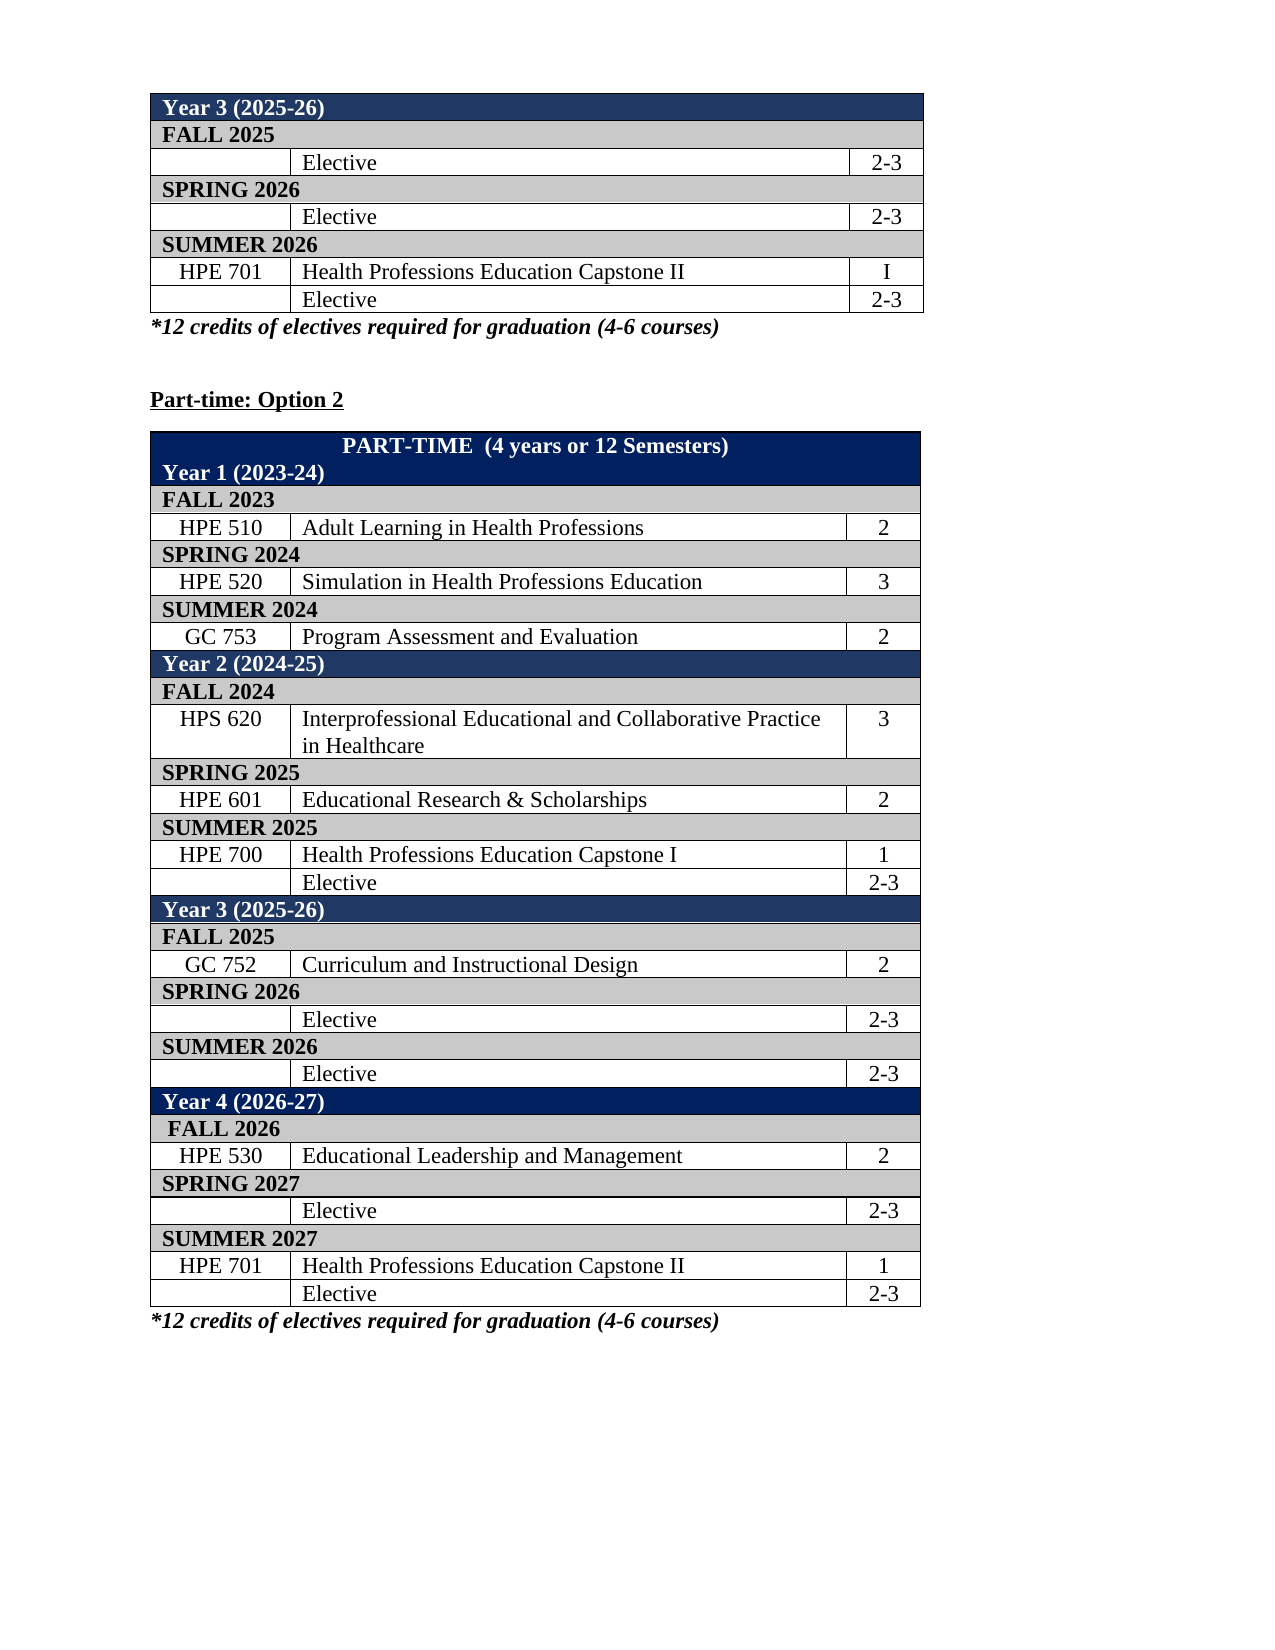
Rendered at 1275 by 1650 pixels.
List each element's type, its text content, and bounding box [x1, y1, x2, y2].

table_cell SUMMER 2026 [151, 231, 923, 257]
table_cell Elective [291, 869, 846, 895]
table_cell Elective [291, 1198, 846, 1224]
table_cell FALL 2025 [151, 121, 923, 148]
table_cell 2-3 [847, 1280, 920, 1306]
table_cell HPE 601 [151, 786, 290, 813]
table_cell HPE 530 [151, 1143, 290, 1169]
table_cell Curriculum and Instructional Design [291, 951, 846, 977]
table_cell Elective [291, 1006, 846, 1032]
table_cell HPE 701 [151, 1252, 290, 1278]
table_cell SPRING 2026 [151, 176, 923, 202]
text *12 credits of electives required for graduation (4-6 courses) [150, 1307, 1125, 1333]
table_cell Health Professions Education Capstone II [291, 258, 849, 284]
table_cell 2 [847, 514, 920, 540]
table_cell 3 [847, 705, 920, 758]
table_cell [151, 204, 290, 230]
table_cell SUMMER 2027 [151, 1225, 920, 1251]
table_cell Year 3 (2025-26) [151, 94, 923, 120]
table_cell Year 3 (2025-26) [151, 896, 920, 922]
table_cell 2-3 [850, 149, 923, 175]
table_cell GC 752 [151, 951, 290, 977]
table_cell 2 [847, 786, 920, 813]
table_cell HPE 510 [151, 514, 290, 540]
table_cell HPE 700 [151, 841, 290, 868]
table_cell SPRING 2024 [151, 541, 920, 567]
table_cell [151, 869, 290, 895]
table_cell Program Assessment and Evaluation [291, 623, 846, 649]
table_cell Elective [291, 1280, 846, 1306]
table_cell 2-3 [847, 869, 920, 895]
table_cell [151, 1006, 290, 1032]
table_cell Interprofessional Educational and Collaborative Practice in Healthcare [291, 705, 846, 758]
table_cell Elective [291, 286, 849, 312]
table_cell [151, 286, 290, 312]
table_cell 1 [847, 1252, 920, 1278]
table_cell Health Professions Education Capstone II [291, 1252, 846, 1278]
table_cell Elective [291, 204, 849, 230]
table_cell 2-3 [847, 1006, 920, 1032]
table_cell SPRING 2027 [151, 1170, 920, 1196]
table_cell [151, 1280, 290, 1306]
text Part-time: Option 2 [150, 386, 1125, 413]
table_cell Health Professions Education Capstone I [291, 841, 846, 868]
table_cell 2 [847, 951, 920, 977]
table_cell 2-3 [847, 1198, 920, 1224]
table_cell I [850, 258, 923, 284]
table_cell 2-3 [850, 204, 923, 230]
table_cell Simulation in Health Professions Education [291, 568, 846, 595]
table_cell SUMMER 2024 [151, 596, 920, 622]
table_cell 2-3 [850, 286, 923, 312]
table_cell HPE 520 [151, 568, 290, 595]
table_cell GC 753 [151, 623, 290, 649]
table_cell Educational Research & Scholarships [291, 786, 846, 813]
table_cell Adult Learning in Health Professions [291, 514, 846, 540]
table_cell Educational Leadership and Management [291, 1143, 846, 1169]
table_cell [151, 1060, 290, 1087]
table_cell SPRING 2025 [151, 759, 920, 785]
table_cell 2 [847, 1143, 920, 1169]
table_cell FALL 2024 [151, 678, 920, 704]
table_cell FALL 2026 [151, 1115, 920, 1142]
table_cell FALL 2023 [151, 486, 920, 512]
table_cell SUMMER 2025 [151, 814, 920, 840]
table_cell HPS 620 [151, 705, 290, 758]
table_cell 2-3 [847, 1060, 920, 1087]
text *12 credits of electives required for graduation (4-6 courses) [150, 313, 1125, 339]
table_cell 1 [847, 841, 920, 868]
table_cell Elective [291, 1060, 846, 1087]
table_cell Year 2 (2024-25) [151, 651, 920, 677]
table_cell Elective [291, 149, 849, 175]
table_cell [151, 1198, 290, 1224]
table_cell HPE 701 [151, 258, 290, 284]
table_cell SUMMER 2026 [151, 1033, 920, 1059]
table_cell 3 [847, 568, 920, 595]
table_cell Year 4 (2026-27) [151, 1088, 920, 1114]
table_cell 2 [847, 623, 920, 649]
table_header PART-TIME (4 years or 12 Semesters) Year 1 (2023-24) [151, 433, 920, 485]
table_cell SPRING 2026 [151, 978, 920, 1004]
table_cell FALL 2025 [151, 924, 920, 950]
table_cell [151, 149, 290, 175]
